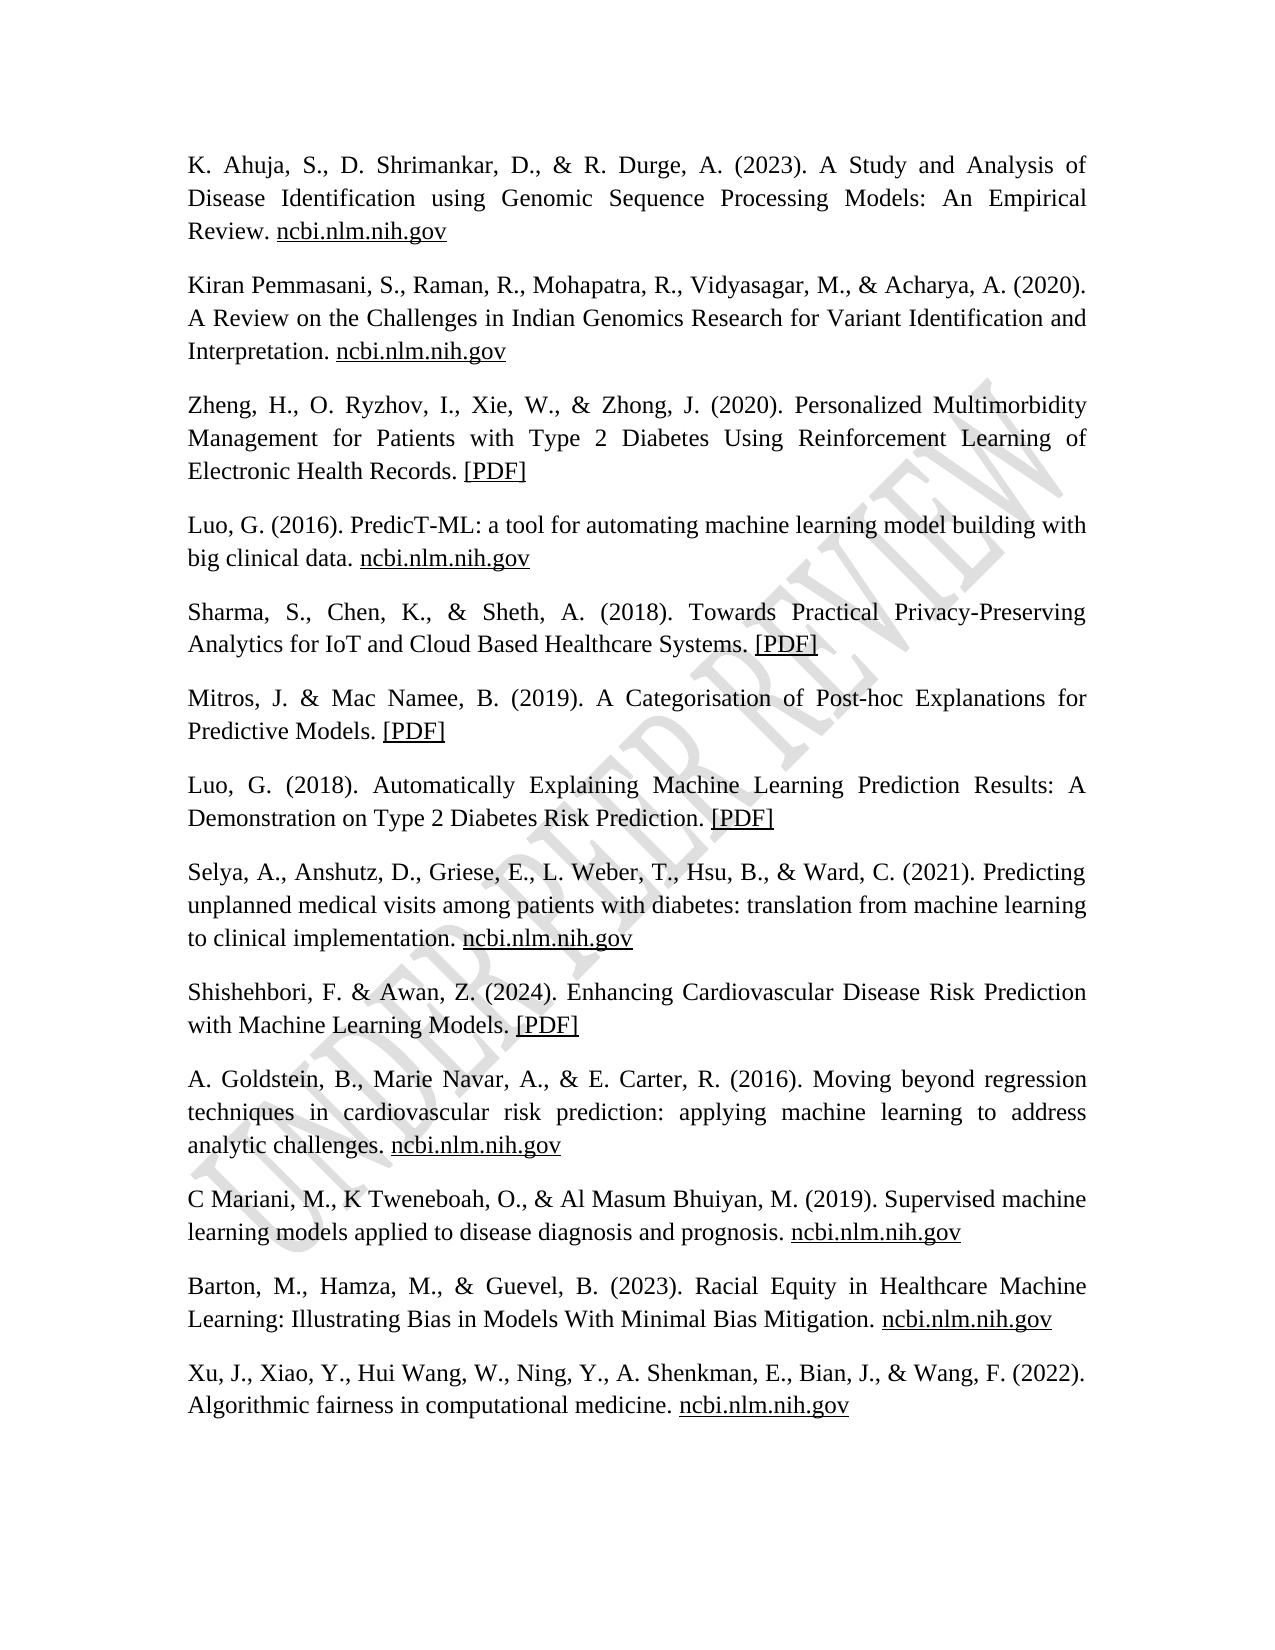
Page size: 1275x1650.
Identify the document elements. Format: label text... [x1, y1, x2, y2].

text Zheng, H., O. Ryzhov, I., Xie, W., & Zhong, J. (2020). Personalized Multimorbidity Management for Patients with Type 2 Diabetes Using Reinforcement Learning of Electronic Health Records. [PDF] [187, 390, 1087, 484]
text Selya, A., Anshutz, D., Griese, E., L. Weber, T., Hsu, B., & Ward, C. (2021). Predicting unplanned medical visits among patients with diabetes: translation from machine learning to clinical implementation. ncbi.nlm.nih.gov [187, 857, 1087, 952]
text C Mariani, M., K Tweneboah, O., & Al Masum Bhuiyan, M. (2019). Supervised machine learning models applied to disease diagnosis and prognosis. ncbi.nlm.nih.gov [187, 1184, 1087, 1246]
text Shishehbori, F. & Awan, Z. (2024). Enhancing Cardiovascular Disease Risk Prediction with Machine Learning Models. [PDF] [187, 977, 1087, 1039]
text A. Goldstein, B., Marie Navar, A., & E. Carter, R. (2016). Moving beyond regression techniques in cardiovascular risk prediction: applying machine learning to address analytic challenges. ncbi.nlm.nih.gov [187, 1064, 1087, 1159]
text Luo, G. (2018). Automatically Explaining Machine Learning Prediction Results: A Demonstration on Type 2 Diabetes Risk Prediction. [PDF] [187, 770, 1087, 832]
text Kiran Pemmasani, S., Raman, R., Mohapatra, R., Vidyasagar, M., & Acharya, A. (2020). A Review on the Challenges in Indian Genomics Research for Variant Identification and Interpretation. ncbi.nlm.nih.gov [187, 270, 1087, 365]
text Sharma, S., Chen, K., & Sheth, A. (2018). Towards Practical Privacy-Preserving Analytics for IoT and Cloud Based Healthcare Systems. [PDF] [187, 597, 1087, 658]
text Mitros, J. & Mac Namee, B. (2019). A Categorisation of Post-hoc Explanations for Predictive Models. [PDF] [187, 683, 1087, 745]
text Luo, G. (2016). PredicT-ML: a tool for automating machine learning model building with big clinical data. ncbi.nlm.nih.gov [187, 510, 1087, 571]
text Xu, J., Xiao, Y., Hui Wang, W., Ning, Y., A. Shenkman, E., Bian, J., & Wang, F. (2022). Algorithmic fairness in computational medicine. ncbi.nlm.nih.gov [187, 1358, 1087, 1419]
text Barton, M., Hamza, M., & Guevel, B. (2023). Racial Equity in Healthcare Machine Learning: Illustrating Bias in Models With Minimal Bias Mitigation. ncbi.nlm.nih.gov [187, 1271, 1087, 1332]
text K. Ahuja, S., D. Shrimankar, D., & R. Durge, A. (2023). A Study and Analysis of Disease Identification using Genomic Sequence Processing Models: An Empirical Review. ncbi.nlm.nih.gov [187, 150, 1087, 245]
